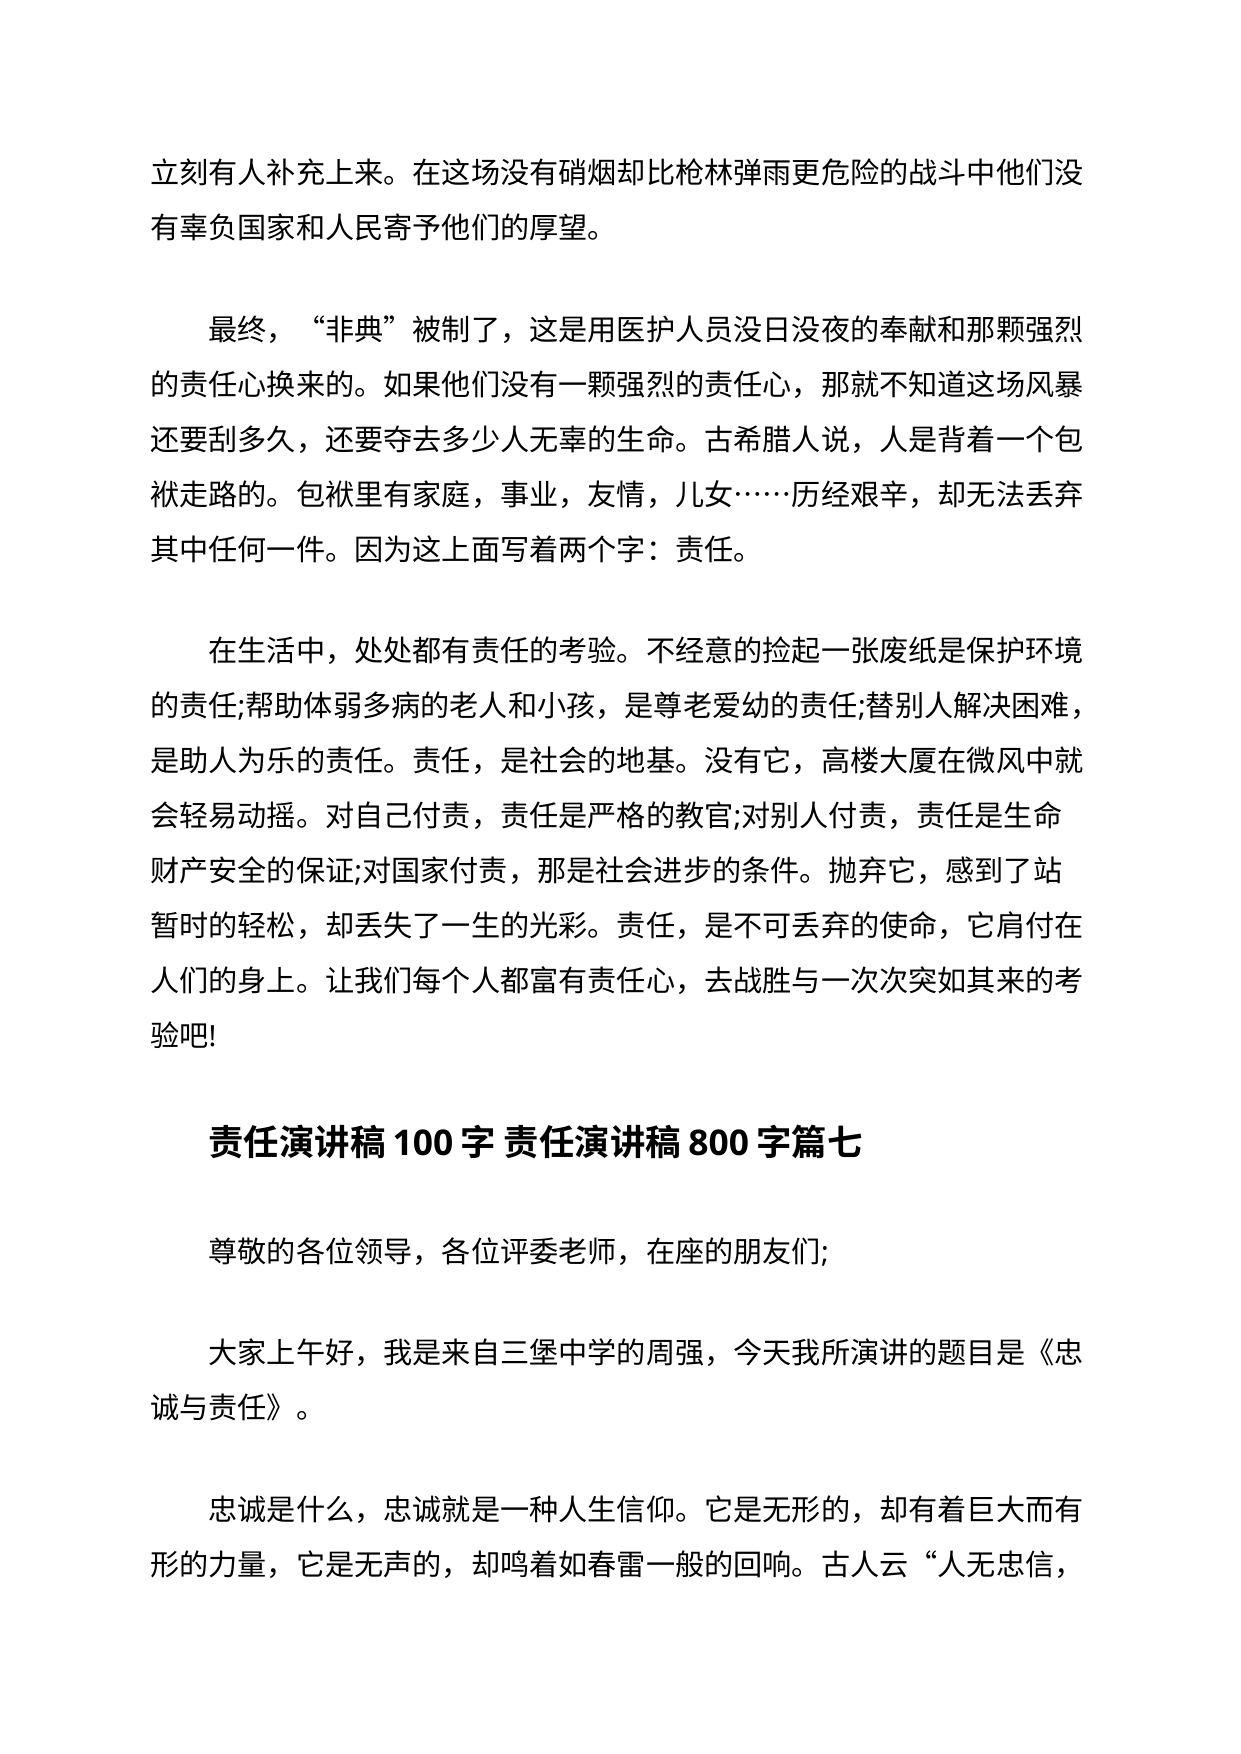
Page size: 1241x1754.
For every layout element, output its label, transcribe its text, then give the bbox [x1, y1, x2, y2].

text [150, 150, 1090, 247]
text 尊敬的各位领导，各位评委老师，在座的朋友们; [150, 1228, 1090, 1271]
text 最终，“非典”被制了，这是用医护人员没日没夜的奉献和那颗强烈的责任心换来的。如果他们没有一颗强烈的责任心，那就不知道这场风暴还要刮多久，还要夺去多少人无辜的生命。古希腊人说，人是背着一个包袱走路的。包袱里有家庭，事业，友情，儿女……历经艰辛，却无法丢弃其中任何一件。因为这上面写着两个字：责任。 [150, 307, 1090, 568]
text 责任演讲稿100字 责任演讲稿800字篇七 [150, 1114, 1090, 1166]
text 在生活中，处处都有责任的考验。不经意的捡起一张废纸是保护环境的责任;帮助体弱多病的老人和小孩，是尊老爱幼的责任;替别人解决困难，是助人为乐的责任。责任，是社会的地基。没有它，高楼大厦在微风中就会轻易动摇。对自己付责，责任是严格的教官;对别人付责，责任是生命财产安全的保证;对国家付责，那是社会进步的条件。抛弃它，感到了站暂时的轻松，却丢失了一生的光彩。责任，是不可丢弃的使命，它肩付在人们的身上。让我们每个人都富有责任心，去战胜与一次次突如其来的考验吧! [150, 628, 1090, 1055]
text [150, 1487, 1090, 1584]
text 大家上午好，我是来自三堡中学的周强，今天我所演讲的题目是《忠诚与责任》。 [150, 1330, 1090, 1427]
